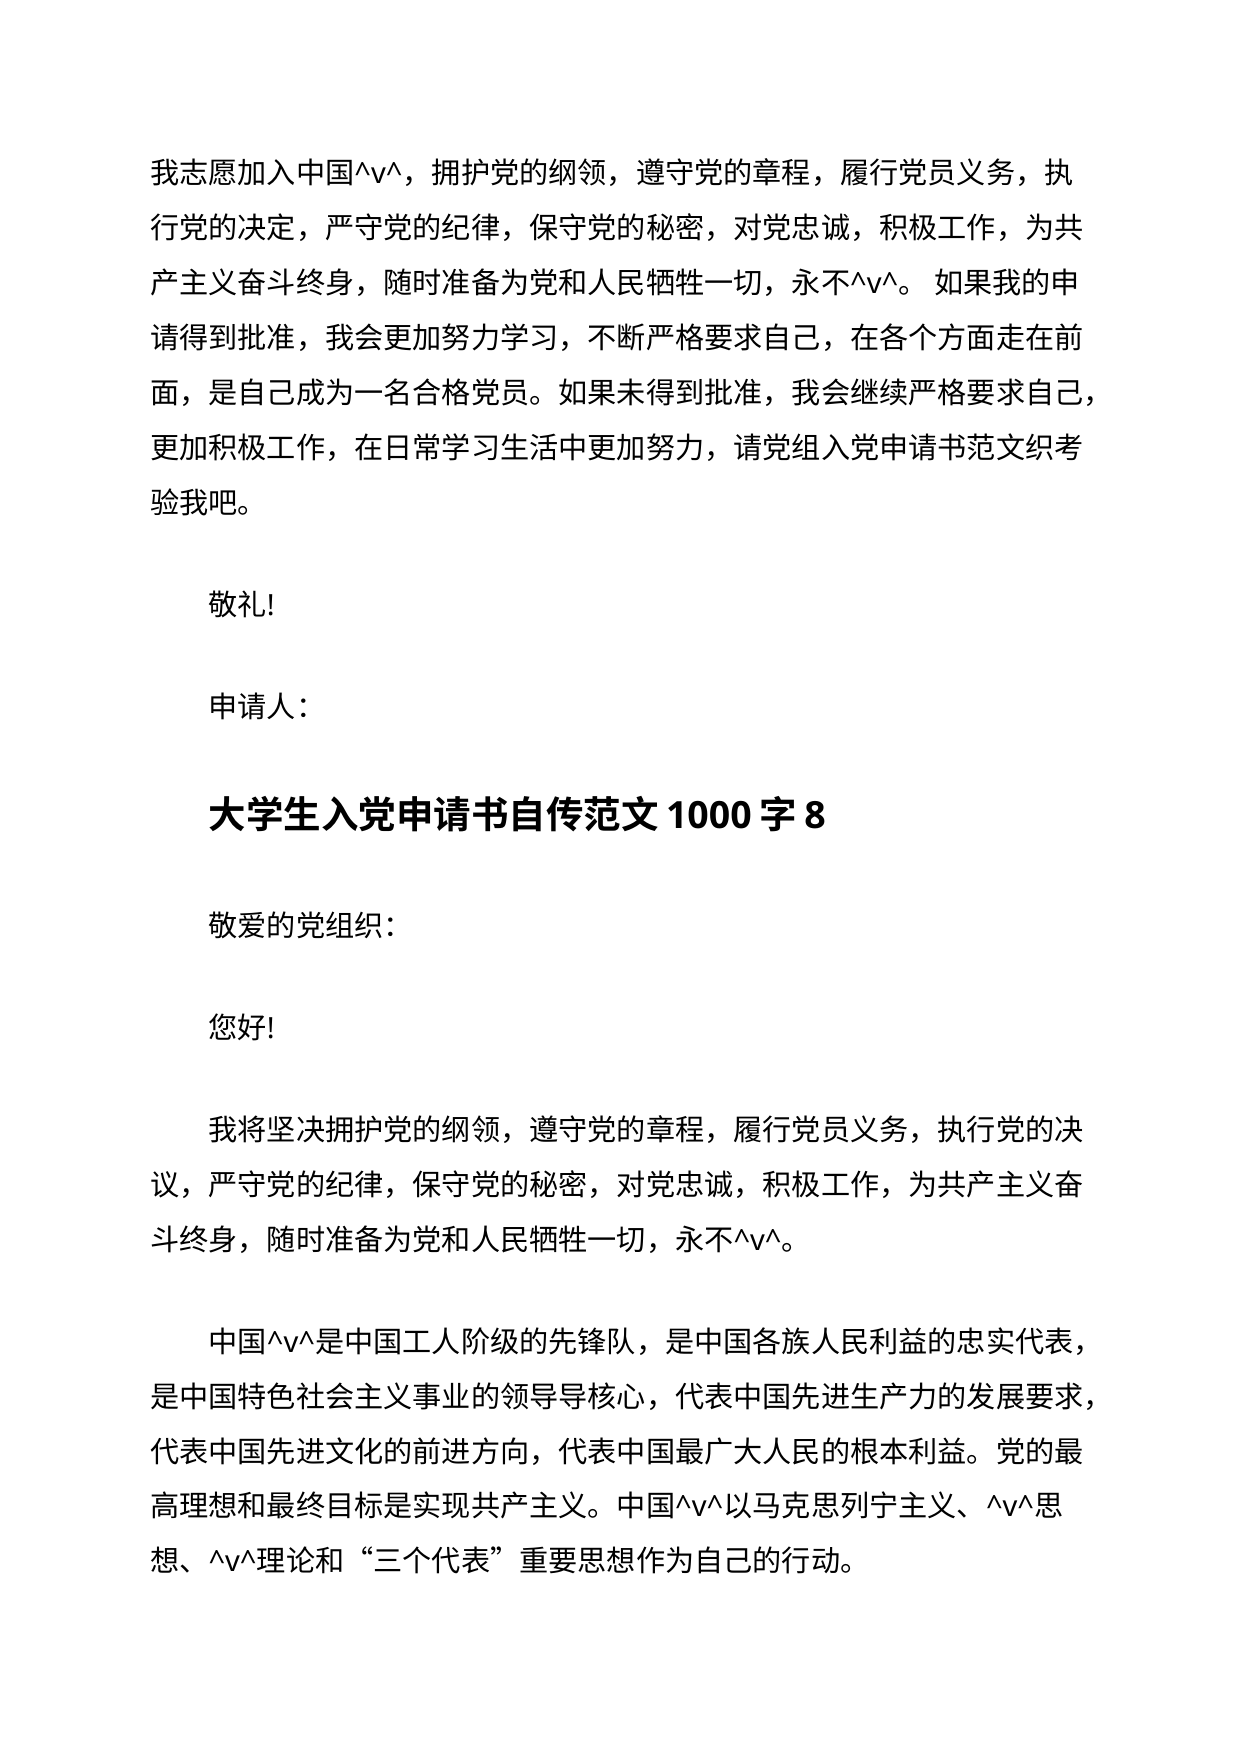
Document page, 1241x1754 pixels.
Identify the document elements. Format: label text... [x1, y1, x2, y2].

text 我将坚决拥护党的纲领，遵守党的章程，履行党员义务，执行党的决议，严守党的纪律，保守党的秘密，对党忠诚，积极工作，为共产主义奋斗终身，随时准备为党和人民牺牲一切，永不^v^。 [150, 1106, 1090, 1259]
text 中国^v^是中国工人阶级的先锋队，是中国各族人民利益的忠实代表，是中国特色社会主义事业的领导导核心，代表中国先进生产力的发展要求，代表中国先进文化的前进方向，代表中国最广大人民的根本利益。党的最高理想和最终目标是实现共产主义。中国^v^以马克思列宁主义、^v^思想、^v^理论和“三个代表”重要思想作为自己的行动。 [150, 1318, 1090, 1580]
text 您好! [150, 1004, 1090, 1047]
text 申请人： [150, 683, 1090, 726]
text 敬礼! [150, 581, 1090, 624]
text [150, 150, 1090, 522]
text 敬爱的党组织： [150, 903, 1090, 945]
text 大学生入党申请书自传范文1000字8 [150, 785, 1090, 839]
